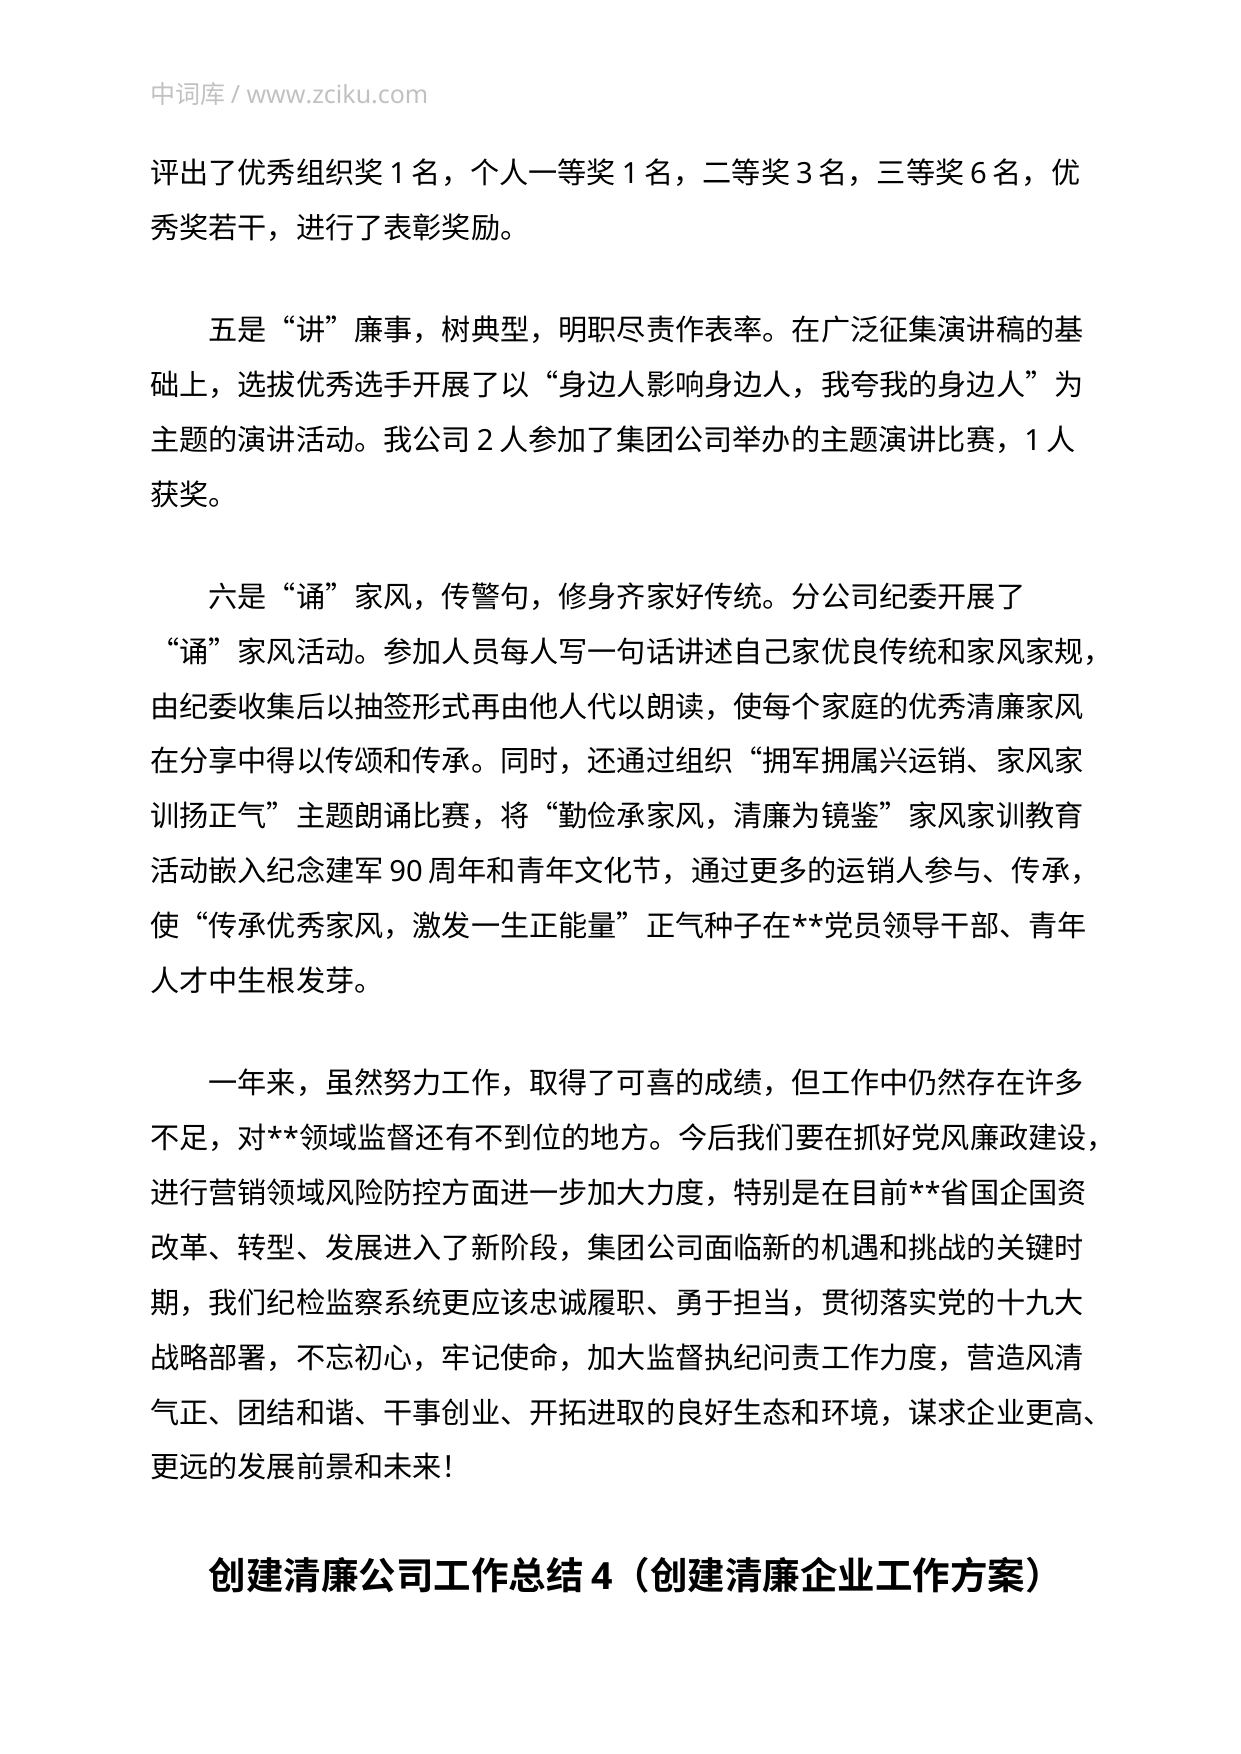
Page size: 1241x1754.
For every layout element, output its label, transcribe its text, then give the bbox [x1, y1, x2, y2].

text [150, 150, 1090, 247]
text 一年来，虽然努力工作，取得了可喜的成绩，但工作中仍然存在许多不足，对**领域监督还有不到位的地方。今后我们要在抓好党风廉政建设，进行营销领域风险防控方面进一步加大力度，特别是在目前**省国企国资改革、转型、发展进入了新阶段，集团公司面临新的机遇和挑战的关键时期，我们纪检监察系统更应该忠诚履职、勇于担当，贯彻落实党的十九大战略部署，不忘初心，牢记使命，加大监督执纪问责工作力度，营造风清气正、团结和谐、干事创业、开拓进取的良好生态和环境，谋求企业更高、更远的发展前景和未来！ [150, 1059, 1090, 1486]
text 五是“讲”廉事，树典型，明职尽责作表率。在广泛征集演讲稿的基础上，选拔优秀选手开展了以“身边人影响身边人，我夸我的身边人”为主题的演讲活动。我公司2人参加了集团公司举办的主题演讲比赛，1人获奖。 [150, 307, 1090, 514]
text 六是“诵”家风，传警句，修身齐家好传统。分公司纪委开展了“诵”家风活动。参加人员每人写一句话讲述自己家优良传统和家风家规，由纪委收集后以抽签形式再由他人代以朗读，使每个家庭的优秀清廉家风在分享中得以传颂和传承。同时，还通过组织“拥军拥属兴运销、家风家训扬正气”主题朗诵比赛，将“勤俭承家风，清廉为镜鉴”家风家训教育活动嵌入纪念建军90周年和青年文化节，通过更多的运销人参与、传承，使“传承优秀家风，激发一生正能量”正气种子在**党员领导干部、青年人才中生根发芽。 [150, 573, 1090, 1000]
text 创建清廉公司工作总结4（创建清廉企业工作方案） [150, 1546, 1090, 1600]
